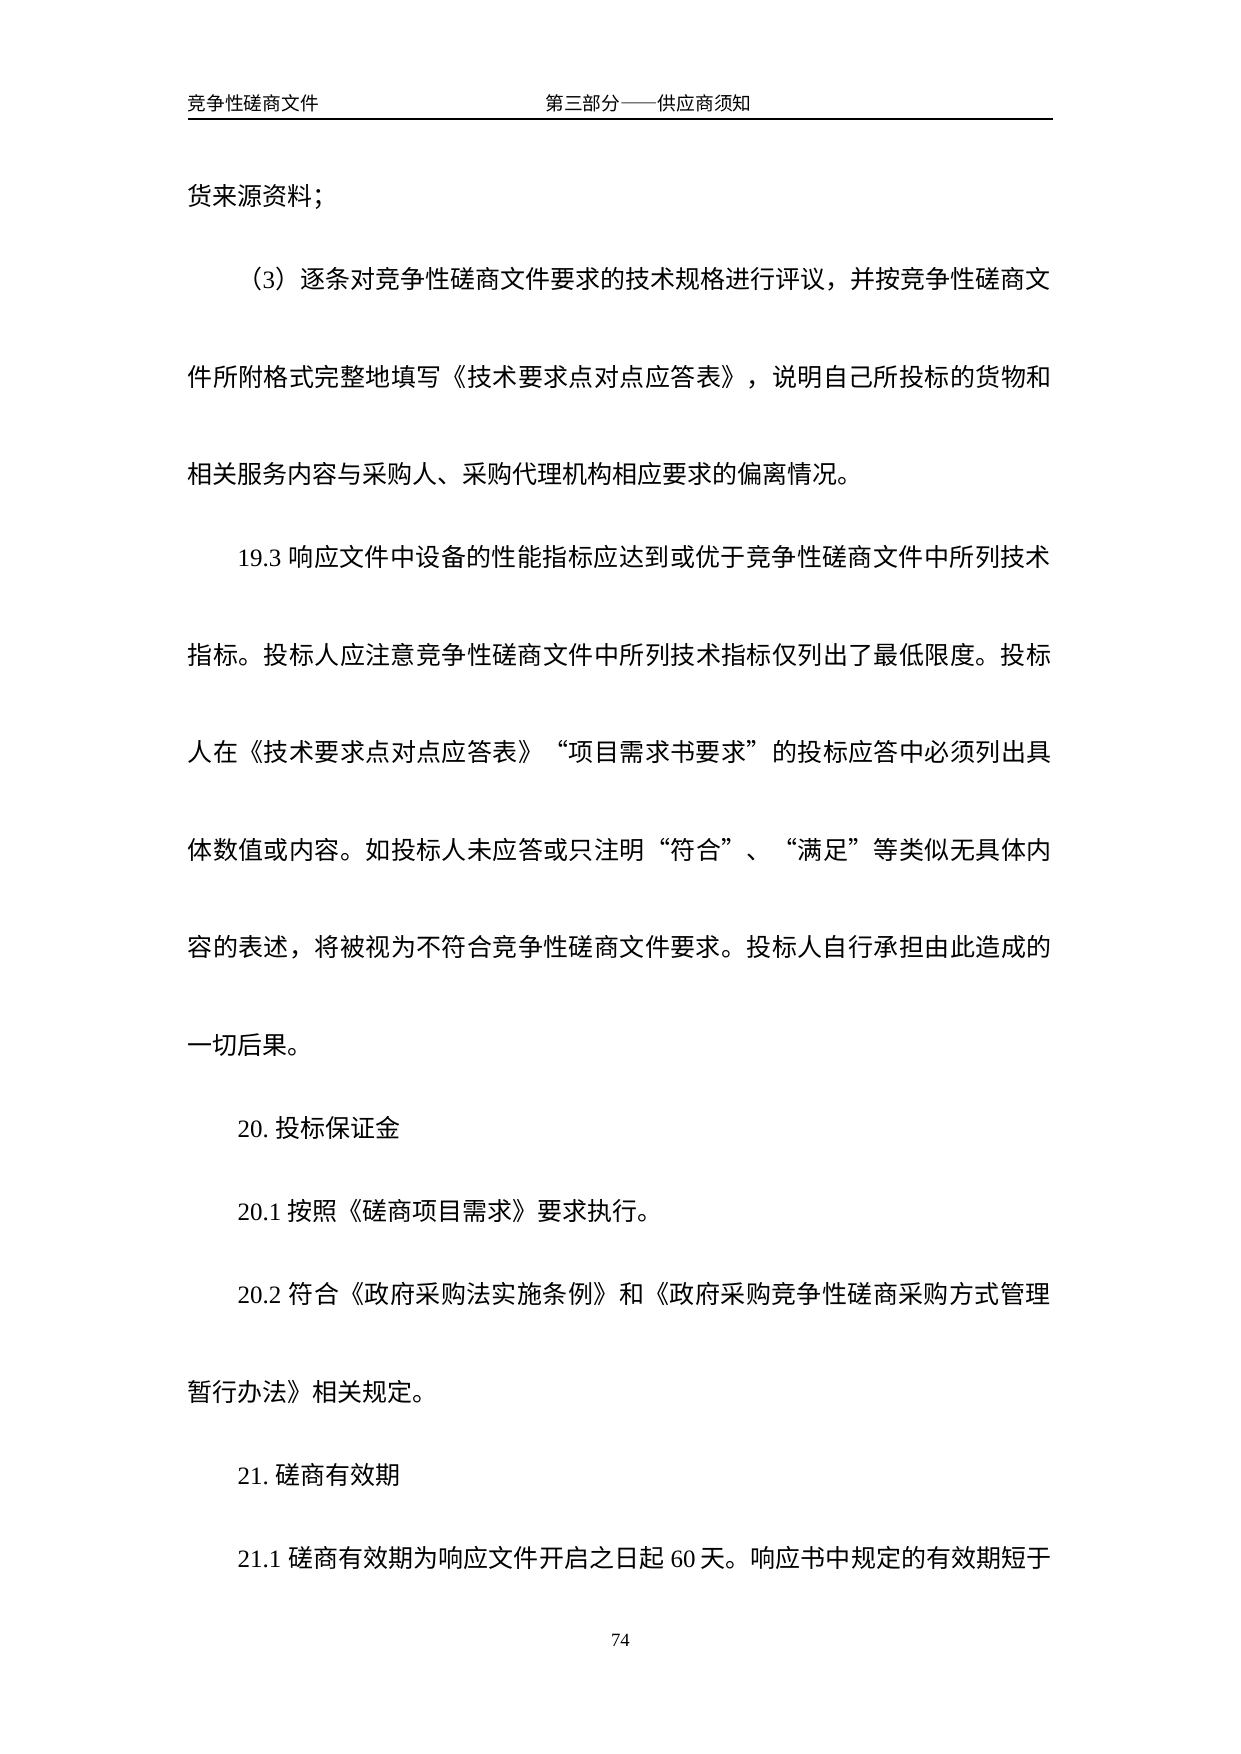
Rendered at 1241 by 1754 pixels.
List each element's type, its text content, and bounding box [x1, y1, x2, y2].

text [187, 1524, 1053, 1589]
text （3）逐条对竞争性磋商文件要求的技术规格进行评议，并按竞争性磋商文件所附格式完整地填写《技术要求点对点应答表》，说明自己所投标的货物和相关服务内容与采购人、采购代理机构相应要求的偏离情况。 [187, 245, 1053, 505]
text 20.2 符合《政府采购法实施条例》和《政府采购竞争性磋商采购方式管理暂行办法》相关规定。 [187, 1260, 1053, 1423]
text 20.1 按照《磋商项目需求》要求执行。 [187, 1177, 1053, 1242]
text 20. 投标保证金 [187, 1094, 1053, 1159]
text 19.3 响应文件中设备的性能指标应达到或优于竞争性磋商文件中所列技术指标。投标人应注意竞争性磋商文件中所列技术指标仅列出了最低限度。投标人在《技术要求点对点应答表》“项目需求书要求”的投标应答中必须列出具体数值或内容。如投标人未应答或只注明“符合”、“满足”等类似无具体内容的表述，将被视为不符合竞争性磋商文件要求。投标人自行承担由此造成的一切后果。 [187, 523, 1053, 1076]
text 21. 磋商有效期 [187, 1441, 1053, 1506]
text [187, 162, 1053, 227]
